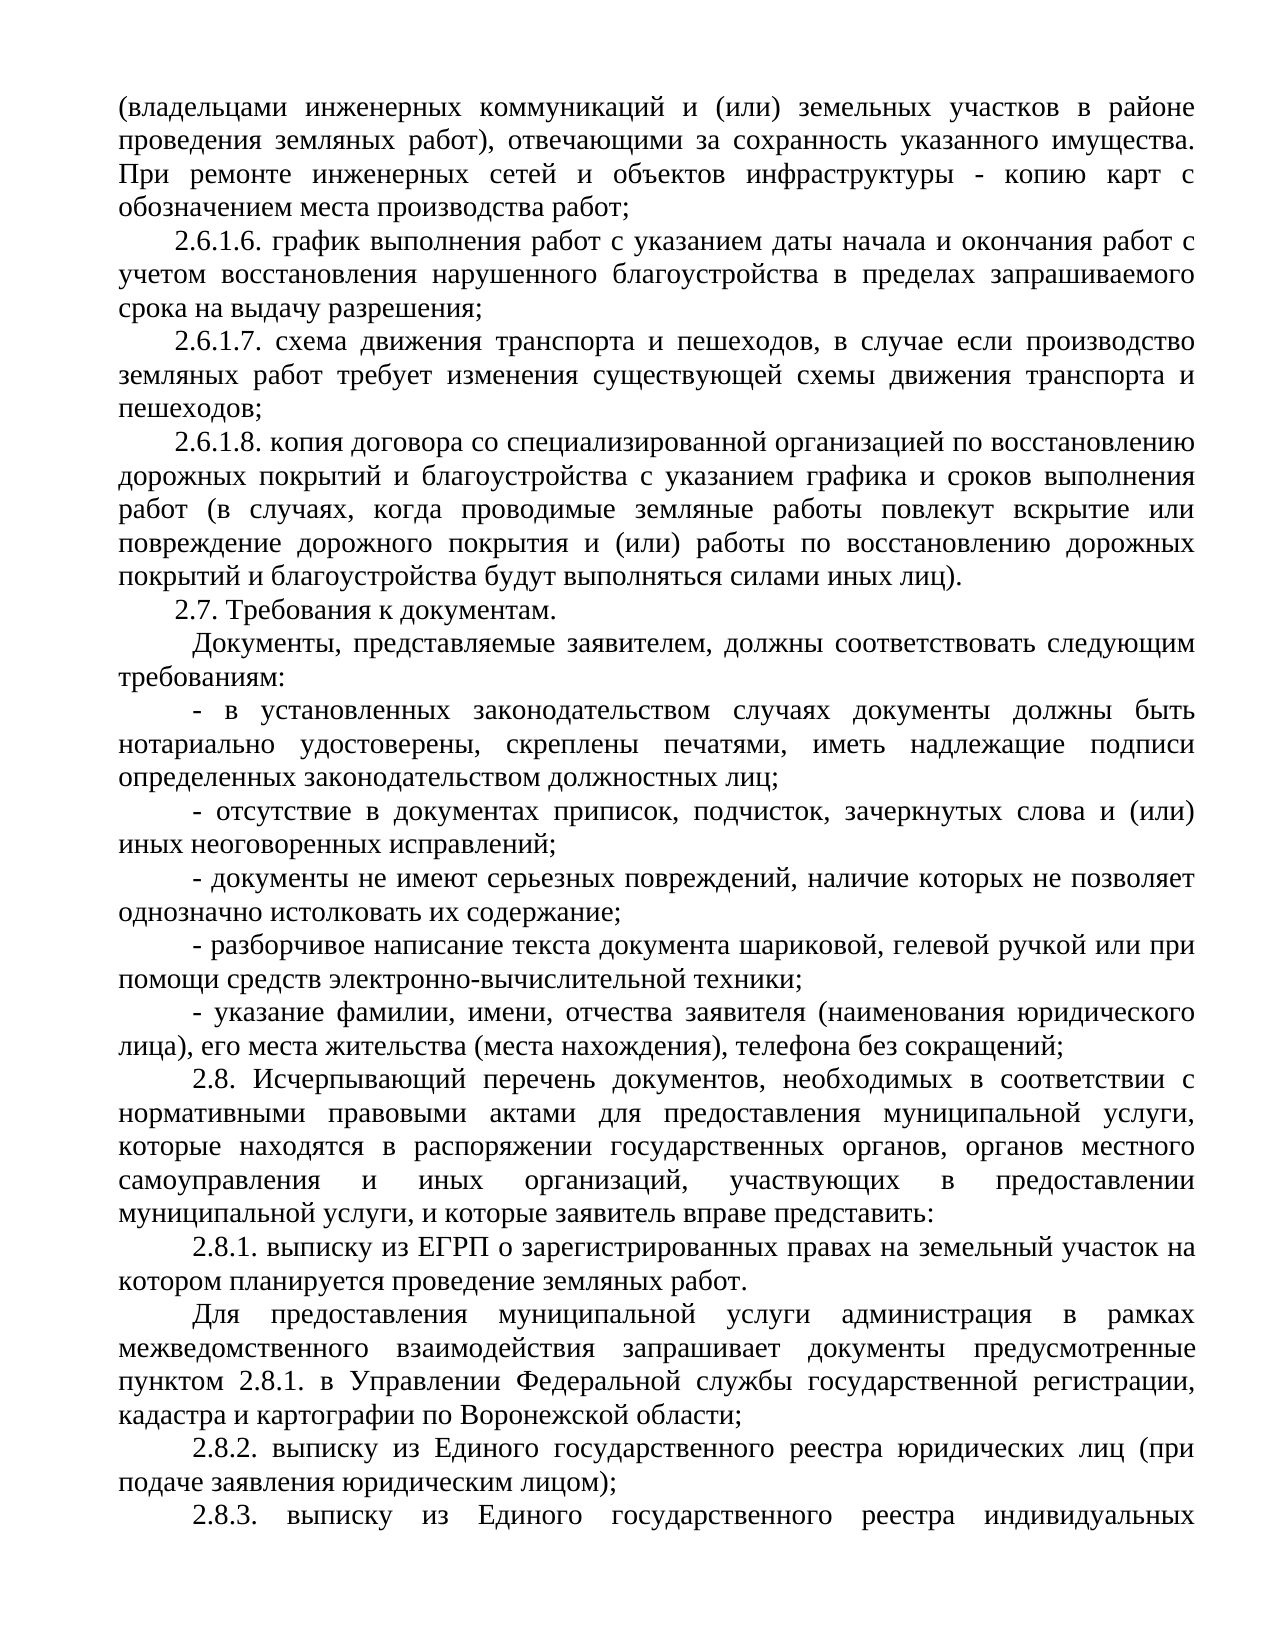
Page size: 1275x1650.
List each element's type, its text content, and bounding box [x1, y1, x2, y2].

text 2.8.1. выписку из ЕГРП о зарегистрированных правах на земельный участок на котором планируется проведение земляных работ. [118, 1229, 1196, 1296]
text 2.8.2. выписку из Единого государственного реестра юридических лиц (при подаче заявления юридическим лицом); [118, 1430, 1196, 1497]
text - документы не имеют серьезных повреждений, наличие которых не позволяет однозначно истолковать их содержание; [118, 860, 1196, 927]
text 2.7. Требования к документам. [118, 592, 1196, 625]
text 2.6.1.6. график выполнения работ с указанием даты начала и окончания работ с учетом восстановления нарушенного благоустройства в пределах запрашиваемого срока на выдачу разрешения; [118, 223, 1196, 323]
text 2.6.1.8. копия договора со специализированной организацией по восстановлению дорожных покрытий и благоустройства с указанием графика и сроков выполнения работ (в случаях, когда проводимые земляные работы повлекут вскрытие или повреждение дорожного покрытия и (или) работы по восстановлению дорожных покрытий и благоустройства будут выполняться силами иных лиц). [118, 424, 1196, 592]
text - в установленных законодательством случаях документы должны быть нотариально удостоверены, скреплены печатями, иметь надлежащие подписи определенных законодательством должностных лиц; [118, 692, 1196, 793]
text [118, 1497, 1196, 1531]
text - отсутствие в документах приписок, подчисток, зачеркнутых слова и (или) иных неоговоренных исправлений; [118, 793, 1196, 860]
text - разборчивое написание текста документа шариковой, гелевой ручкой или при помощи средств электронно-вычислительной техники; [118, 927, 1196, 994]
text - указание фамилии, имени, отчества заявителя (наименования юридического лица), его места жительства (места нахождения), телефона без сокращений; [118, 994, 1196, 1061]
text Для предоставления муниципальной услуги администрация в рамках межведомственного взаимодействия запрашивает документы предусмотренные пунктом 2.8.1. в Управлении Федеральной службы государственной регистрации, кадастра и картографии по Воронежской области; [118, 1296, 1196, 1430]
text 2.6.1.7. схема движения транспорта и пешеходов, в случае если производство земляных работ требует изменения существующей схемы движения транспорта и пешеходов; [118, 323, 1196, 424]
text 2.8. Исчерпывающий перечень документов, необходимых в соответствии с нормативными правовыми актами для предоставления муниципальной услуги, которые находятся в распоряжении государственных органов, органов местного самоуправления и иных организаций, участвующих в предоставлении муниципальной услуги, и которые заявитель вправе представить: [118, 1061, 1196, 1229]
text Документы, представляемые заявителем, должны соответствовать следующим требованиям: [118, 625, 1196, 692]
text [118, 89, 1196, 223]
